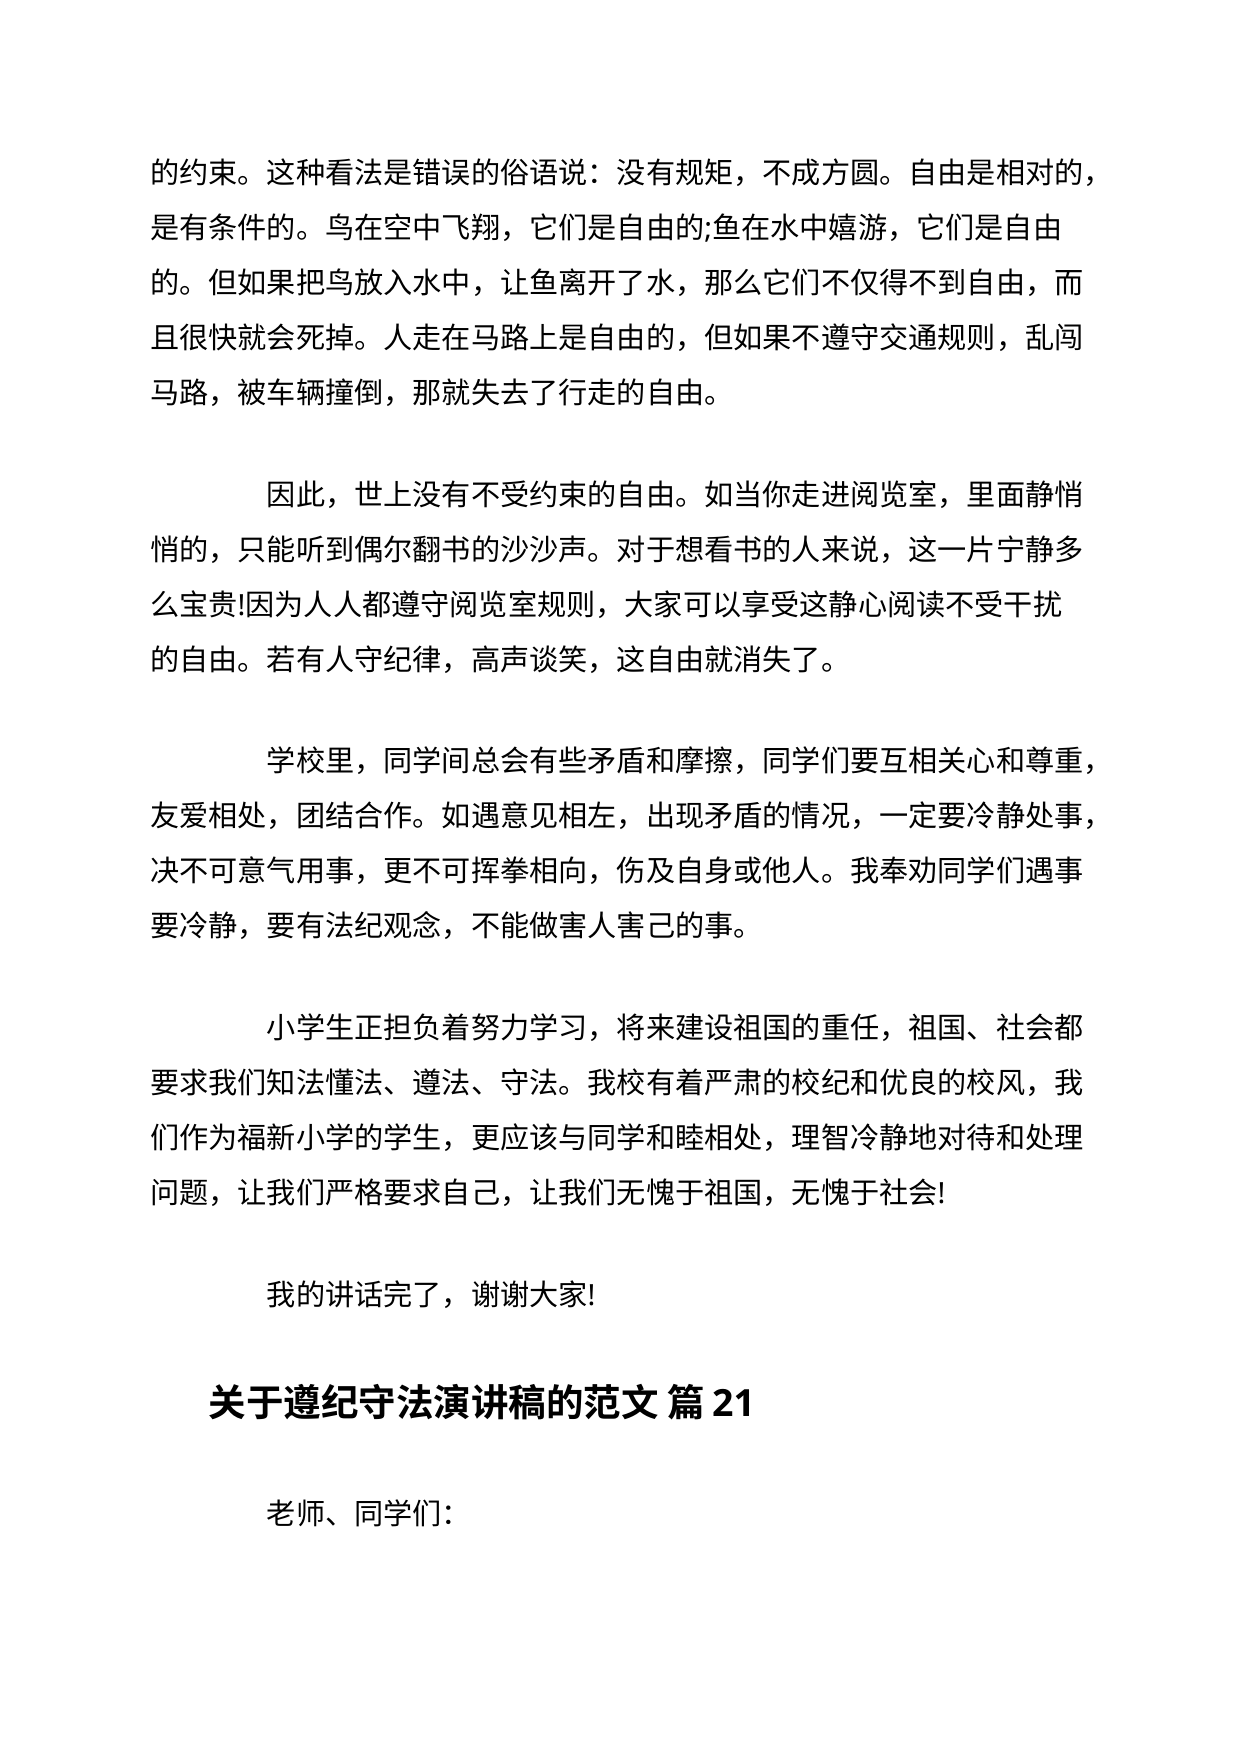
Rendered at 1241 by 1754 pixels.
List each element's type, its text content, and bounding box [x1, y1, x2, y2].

text 关于遵纪守法演讲稿的范文 篇21 [150, 1373, 1090, 1428]
text 小学生正担负着努力学习，将来建设祖国的重任，祖国、社会都要求我们知法懂法、遵法、守法。我校有着严肃的校纪和优良的校风，我们作为福新小学的学生，更应该与同学和睦相处，理智冷静地对待和处理问题，让我们严格要求自己，让我们无愧于祖国，无愧于社会! [150, 1004, 1090, 1212]
text 老师、同学们： [150, 1491, 1090, 1533]
text 因此，世上没有不受约束的自由。如当你走进阅览室，里面静悄悄的，只能听到偶尔翻书的沙沙声。对于想看书的人来说，这一片宁静多么宝贵!因为人人都遵守阅览室规则，大家可以享受这静心阅读不受干扰的自由。若有人守纪律，高声谈笑，这自由就消失了。 [150, 471, 1090, 678]
text 我的讲话完了，谢谢大家! [150, 1271, 1090, 1313]
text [150, 150, 1090, 412]
text 学校里，同学间总会有些矛盾和摩擦，同学们要互相关心和尊重，友爱相处，团结合作。如遇意见相左，出现矛盾的情况，一定要冷静处事，决不可意气用事，更不可挥拳相向，伤及自身或他人。我奉劝同学们遇事要冷静，要有法纪观念，不能做害人害己的事。 [150, 738, 1090, 945]
